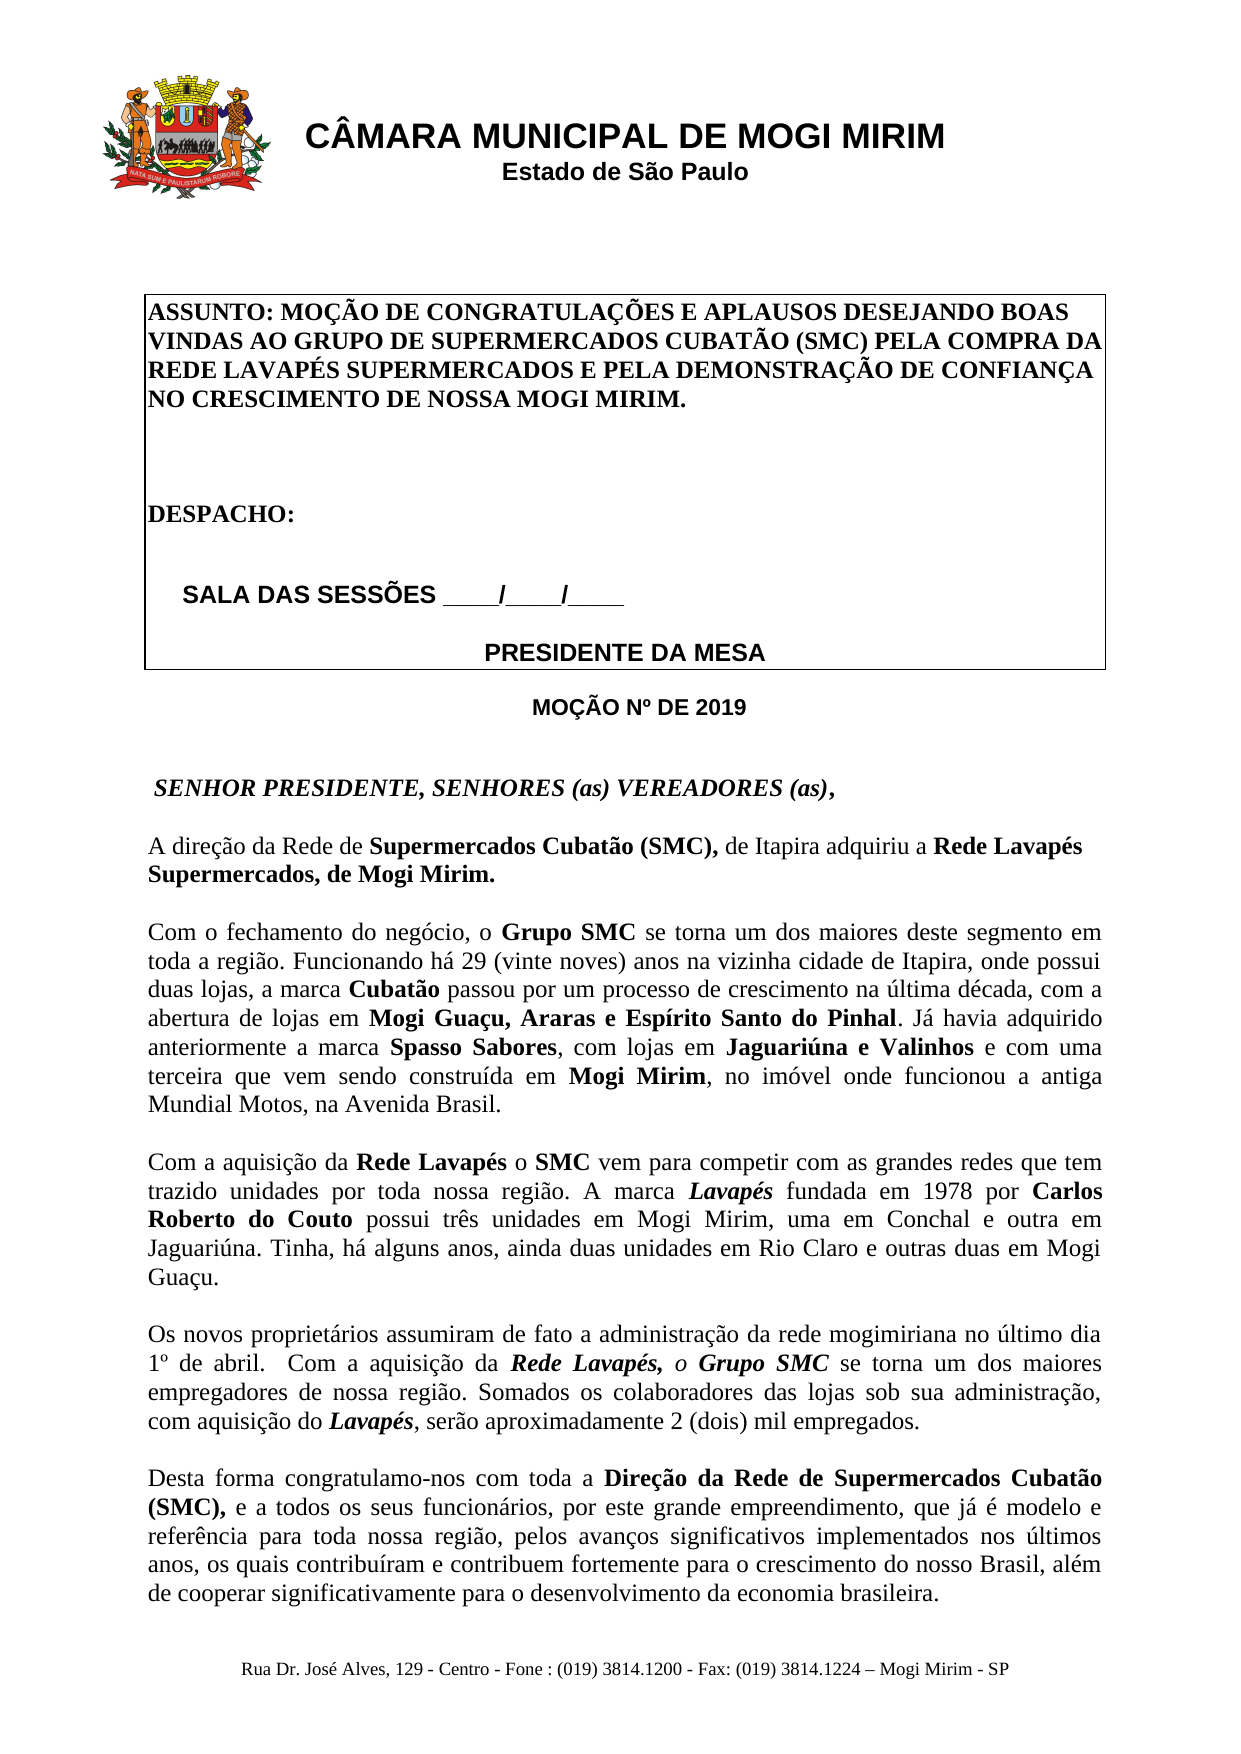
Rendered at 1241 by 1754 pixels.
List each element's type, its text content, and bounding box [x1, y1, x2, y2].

text ASSUNTO: MOÇÃO DE CONGRATULAÇÕES E APLAUSOs DESEJANDO BOAS VINDAS ao grupo de Supermercados Cubatão (SMC) PELA COMPRA DA REDE LAVAPÉS SUPERMERCADOS E pela demonstração de confiança no crescimento de nossa MOGI MIRIM. [146, 295, 1105, 412]
text Desta forma congratulamo-nos com toda a Direção da Rede de Supermercados Cubatão (SMC), e a todos os seus funcionários, por este grande empreendimento, que já é modelo e referência para toda nossa região, pelos avanços significativos implementados nos últimos anos, os quais contribuíram e contribuem fortemente para o crescimento do nosso Brasil, além de cooperar significativamente para o desenvolvimento da economia brasileira. [148, 1463, 1103, 1607]
text PRESIDENTE DA MESA [146, 634, 1105, 669]
text Com a aquisição da Rede Lavapés o SMC vem para competir com as grandes redes que tem trazido unidades por toda nossa região. A marca Lavapés fundada em 1978 por Carlos Roberto do Couto possui três unidades em Mogi Mirim, uma em Conchal e outra em Jaguariúna. Tinha, há alguns anos, ainda duas unidades em Rio Claro e outras duas em Mogi Guaçu. [148, 1147, 1103, 1291]
text SENHOR PRESIDENTE, SENHORES (as) VEREADORES (as), [148, 773, 1103, 802]
text DESPACHO: [148, 499, 1103, 527]
text Com o fechamento do negócio, o Grupo SMC se torna um dos maiores deste segmento em toda a região. Funcionando há 29 (vinte noves) anos na vizinha cidade de Itapira, onde possui duas lojas, a marca Cubatão passou por um processo de crescimento na última década, com a abertura de lojas em Mogi Guaçu, Araras e Espírito Santo do Pinhal. Já havia adquirido anteriormente a marca Spasso Sabores, com lojas em Jaguariúna e Valinhos e com uma terceira que vem sendo construída em Mogi Mirim, no imóvel onde funcionou a antiga Mundial Motos, na Avenida Brasil. [148, 917, 1103, 1118]
text SALA DAS SESSÕES ____/____/____ [148, 580, 1103, 609]
text Os novos proprietários assumiram de fato a administração da rede mogimiriana no último dia 1º de abril. Com a aquisição da Rede Lavapés, o Grupo SMC se torna um dos maiores empregadores de nossa região. Somados os colaboradores das lojas sob sua administração, com aquisição do Lavapés, serão aproximadamente 2 (dois) mil empregados. [148, 1319, 1103, 1434]
text A direção da Rede de Supermercados Cubatão (SMC), de Itapira adquiriu a Rede Lavapés Supermercados, de Mogi Mirim. [148, 831, 1103, 888]
text MOÇÃO Nº DE 2019 [148, 694, 1103, 721]
picture [101, 75, 272, 199]
